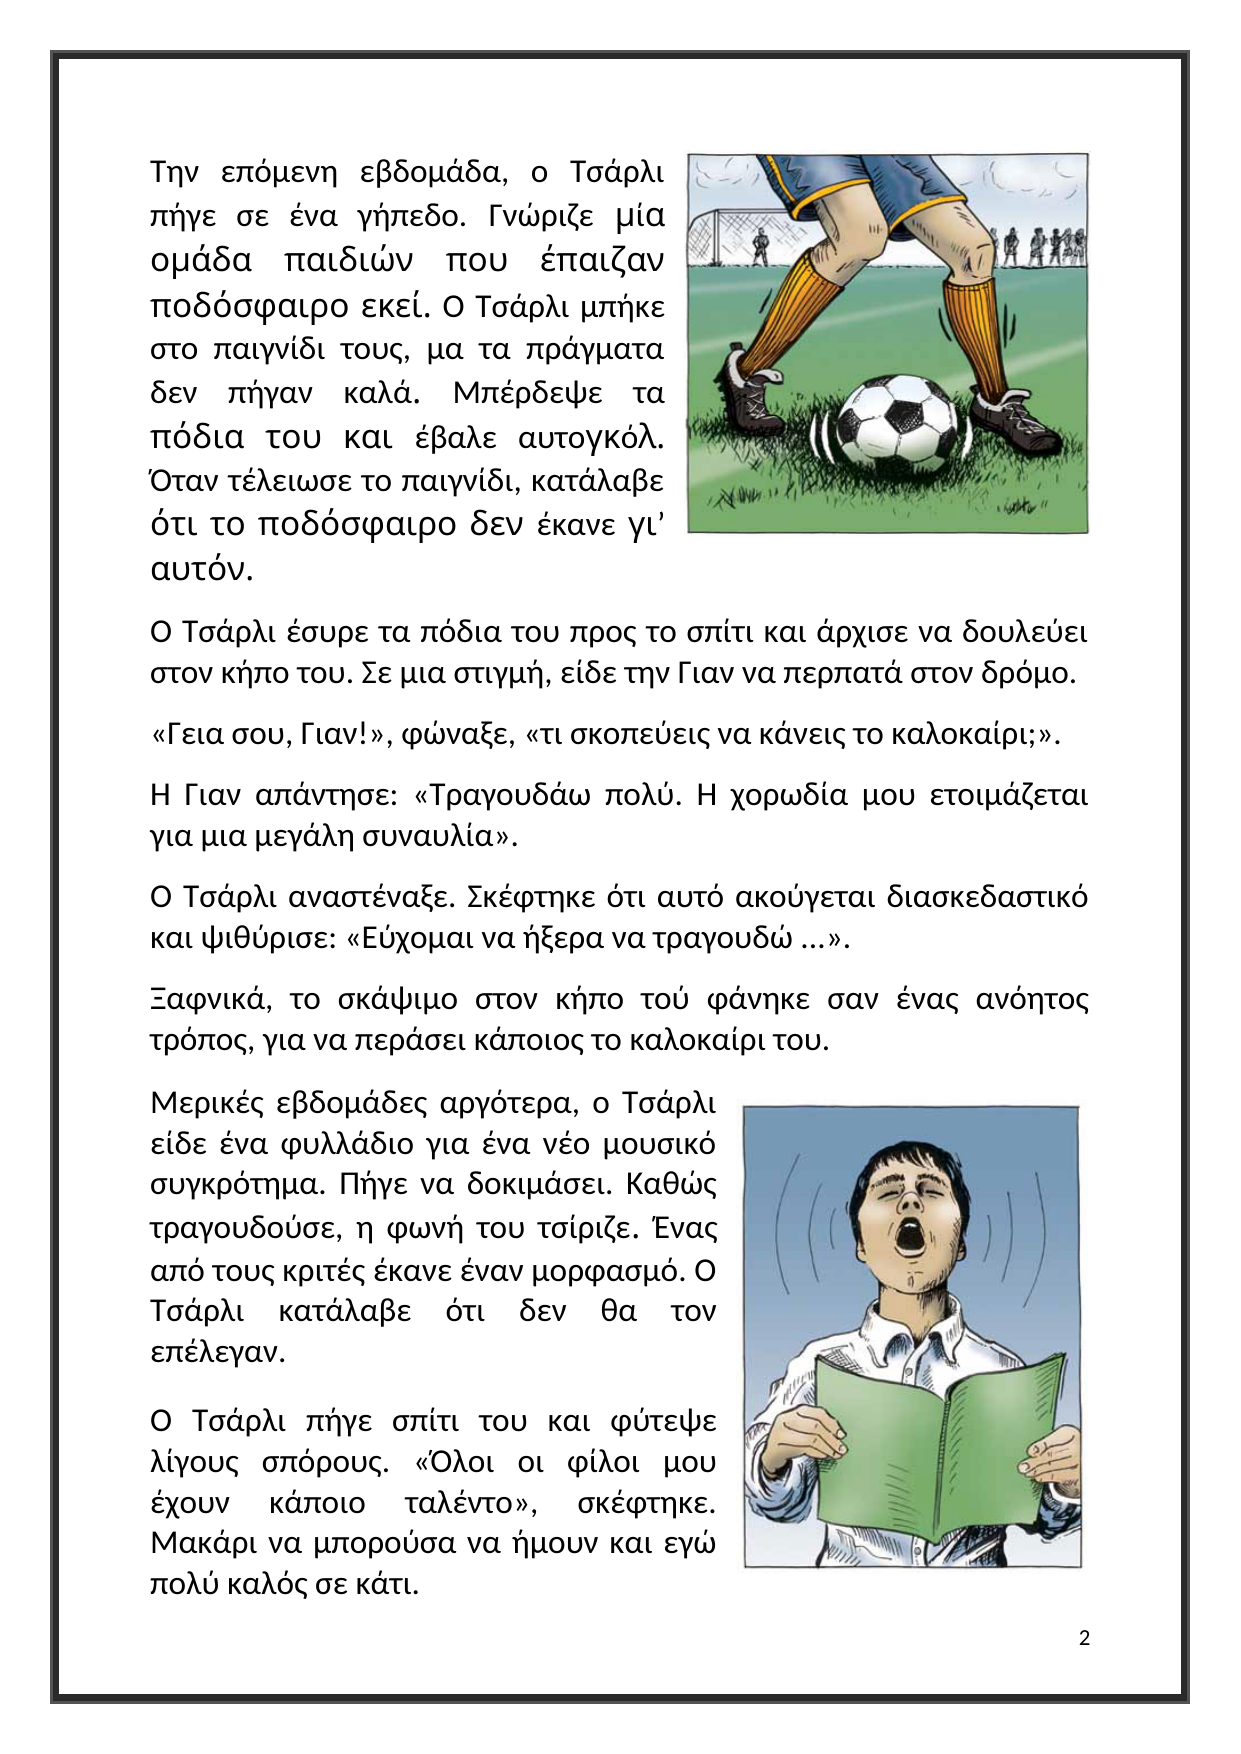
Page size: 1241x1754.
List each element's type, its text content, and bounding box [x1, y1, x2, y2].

text Μερικές εβδομάδες αργότερα, ο Τσάρλι είδε ένα φυλλάδιο για ένα νέο μουσικό συγκρότημα. Πήγε να δοκιμάσει. Καθώς τραγουδούσε, η φωνή του τσίριζε. Ένας από τους κριτές έκανε έναν μορφασμό. Ο Τσάρλι κατάλαβε ότι δεν θα τον επέλεγαν. [150, 1081, 1090, 1371]
text Την επόμενη εβδομάδα, ο Τσάρλι πήγε σε ένα γήπεδο. Γνώριζε μία ομάδα παιδιών που έπαιζαν ποδόσφαιρο εκεί. Ο Τσάρλι μπήκε στο παιγνίδι τους, μα τα πράγματα δεν πήγαν καλά. Μπέρδεψε τα πόδια του και έβαλε αυτογκόλ. Όταν τέλειωσε το παιγνίδι, κατάλαβε ότι το ποδόσφαιρο δεν έκανε γι’ αυτόν. [150, 150, 1090, 590]
text Ξαφνικά, το σκάψιμο στον κήπο τού φάνηκε σαν ένας ανόητος τρόπος, για να περάσει κάποιος το καλοκαίρι του. [150, 977, 1090, 1058]
text Ο Τσάρλι πήγε σπίτι του και φύτεψε λίγους σπόρους. «Όλοι οι φίλοι μου έχουν κάποιο ταλέντο», σκέφτηκε. Μακάρι να μπορούσα να ήμουν και εγώ πολύ καλός σε κάτι. [150, 1399, 1090, 1603]
text Ο Τσάρλι αναστέναξε. Σκέφτηκε ότι αυτό ακούγεται διασκεδαστικό και ψιθύρισε: «Εύχομαι να ήξερα να τραγουδώ ...». [150, 875, 1090, 956]
text Ο Τσάρλι έσυρε τα πόδια του προς το σπίτι και άρχισε να δουλεύει στον κήπο του. Σε μια στιγμή, είδε την Γιαν να περπατά στον δρόμο. [150, 610, 1090, 692]
text Η Γιαν απάντησε: «Τραγουδάω πολύ. Η χορωδία μου ετοιμάζεται για μια μεγάλη συναυλία». [150, 773, 1090, 855]
text «Γεια σου, Γιαν!», φώναξε, «τι σκοπεύεις να κάνεις το καλοκαίρι;». [150, 712, 1090, 753]
